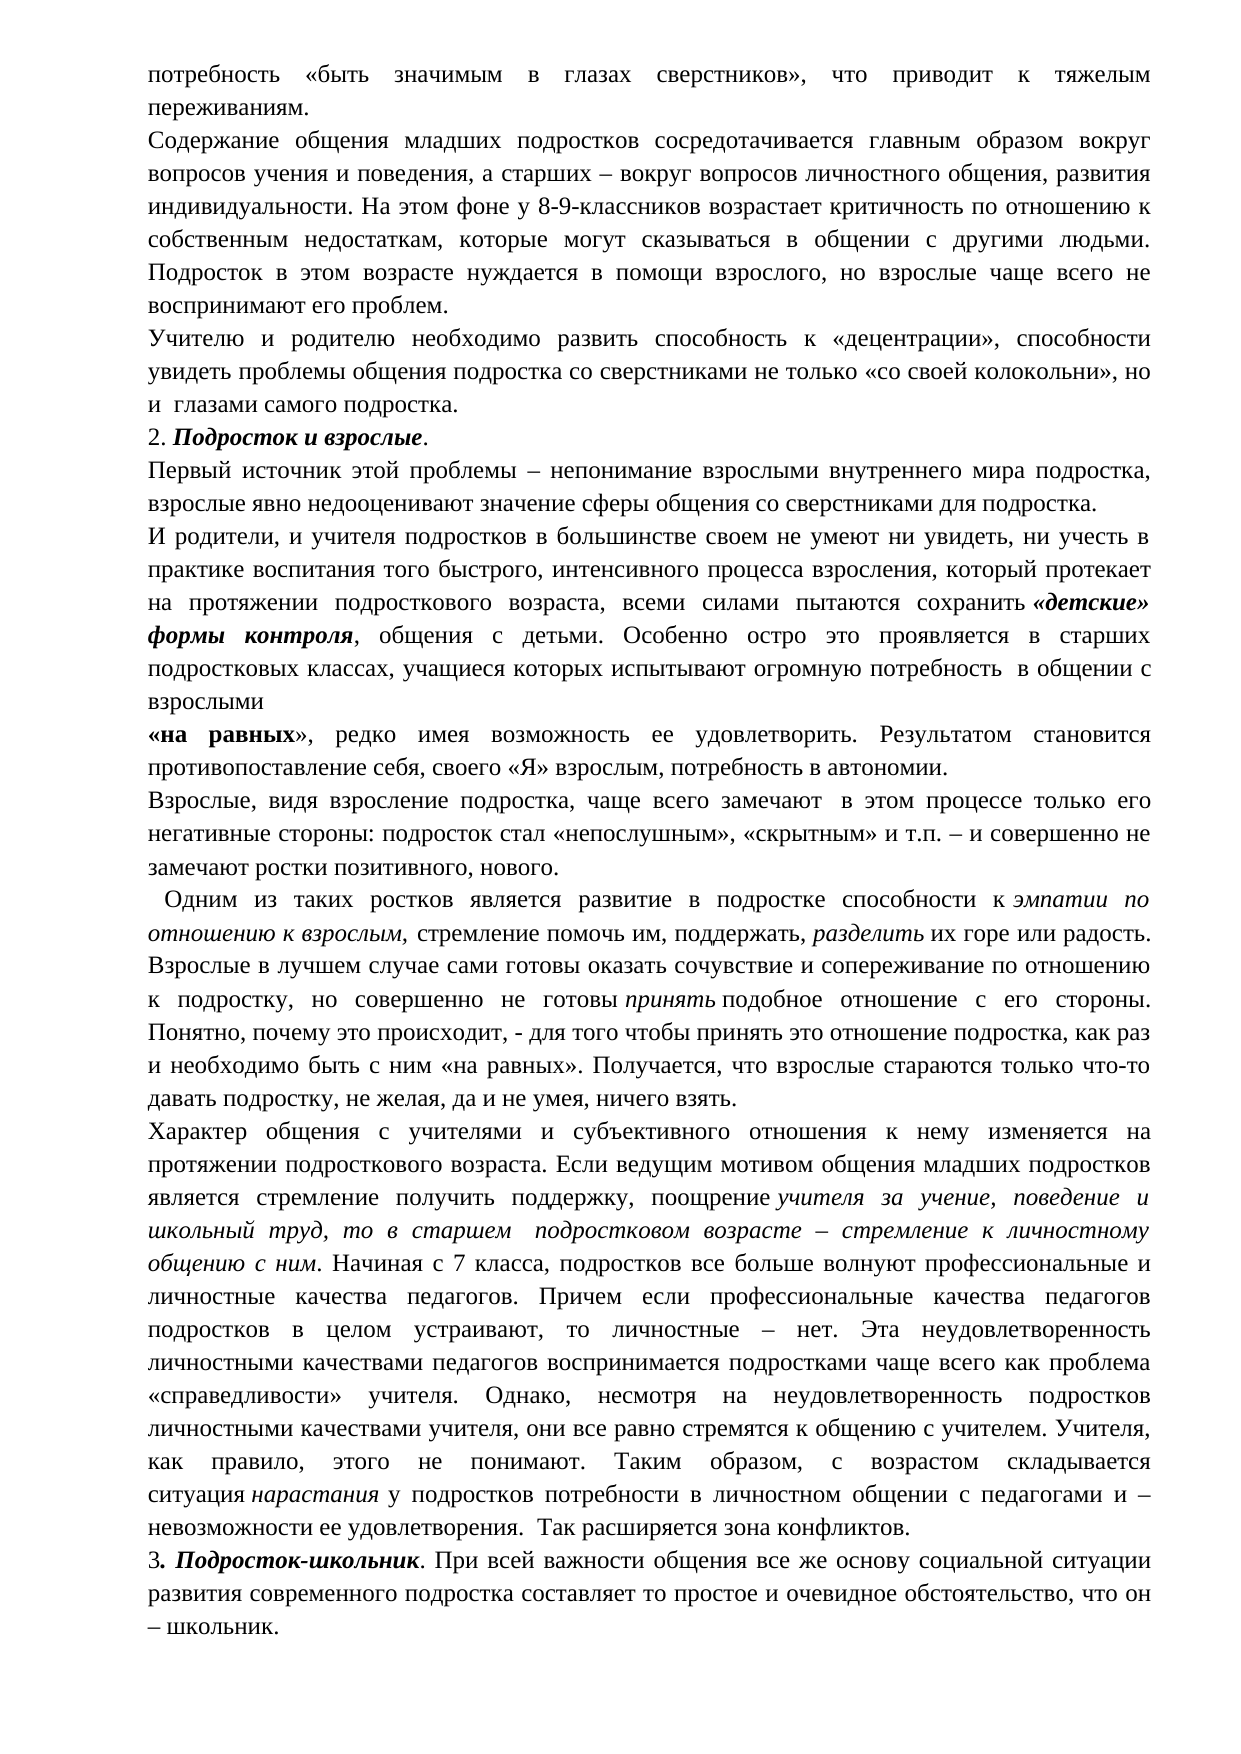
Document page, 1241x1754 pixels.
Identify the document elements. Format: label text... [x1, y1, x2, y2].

text 2. Подросток и взрослые. [148, 422, 1152, 451]
text Характер общения с учителями и субъективного отношения к нему изменяется на протяжении подросткового возраста. Если ведущим мотивом общения младших подростков является стремление получить поддержку, поощрение учителя за учение, поведение и школьный труд, то в старшем подростковом возрасте – стремление к личностному общению с ним. Начиная с 7 класса, подростков все больше волнуют профессиональные и личностные качества педагогов. Причем если профессиональные качества педагогов подростков в целом устраивают, то личностные – нет. Эта неудовлетворенность личностными качествами педагогов воспринимается подростками чаще всего как проблема «справедливости» учителя. Однако, несмотря на неудовлетворенность подростков личностными качествами учителя, они все равно стремятся к общению с учителем. Учителя, как правило, этого не понимают. Таким образом, с возрастом складывается ситуация нарастания у подростков потребности в личностном общении с педагогами и – невозможности ее удовлетворения. Так расширяется зона конфликтов. [148, 1116, 1152, 1541]
text 3. Подросток-школьник. При всей важности общения все же основу социальной ситуации развития современного подростка составляет то простое и очевидное обстоятельство, что он – школьник. [148, 1545, 1152, 1640]
text Первый источник этой проблемы – непонимание взрослыми внутреннего мира подростка, взрослые явно недооценивают значение сферы общения со сверстниками для подростка. [148, 455, 1152, 517]
text «на равных», редко имея возможность ее удовлетворить. Результатом становится противопоставление себя, своего «Я» взрослым, потребность в автономии. [148, 719, 1152, 781]
text Взрослые, видя взросление подростка, чаще всего замечают в этом процессе только его негативные стороны: подросток стал «непослушным», «скрытным» и т.п. – и совершенно не замечают ростки позитивного, нового. [148, 786, 1152, 880]
text Одним из таких ростков является развитие в подростке способности к эмпатии по отношению к взрослым, стремление помочь им, поддержать, разделить их горе или радость. Взрослые в лучшем случае сами готовы оказать сочувствие и сопереживание по отношению к подростку, но совершенно не готовы принять подобное отношение с его стороны. Понятно, почему это происходит, - для того чтобы принять это отношение подростка, как раз и необходимо быть с ним «на равных». Получается, что взрослые стараются только что-то давать подростку, не желая, да и не умея, ничего взять. [148, 884, 1152, 1111]
text И родители, и учителя подростков в большинстве своем не умеют ни увидеть, ни учесть в практике воспитания того быстрого, интенсивного процесса взросления, который протекает на протяжении подросткового возраста, всеми силами пытаются сохранить «детские» формы контроля, общения с детьми. Особенно остро это проявляется в старших подростковых классах, учащиеся которых испытывают огромную потребность в общении с взрослыми [148, 521, 1152, 715]
text Учителю и родителю необходимо развить способность к «децентрации», способности увидеть проблемы общения подростка со сверстниками не только «со своей колокольни», но и глазами самого подростка. [148, 323, 1152, 418]
text Содержание общения младших подростков сосредотачивается главным образом вокруг вопросов учения и поведения, а старших – вокруг вопросов личностного общения, развития индивидуальности. На этом фоне у 8-9-классников возрастает критичность по отношению к собственным недостаткам, которые могут сказываться в общении с другими людьми. Подросток в этом возрасте нуждается в помощи взрослого, но взрослые чаще всего не воспринимают его проблем. [148, 125, 1152, 319]
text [148, 59, 1152, 121]
